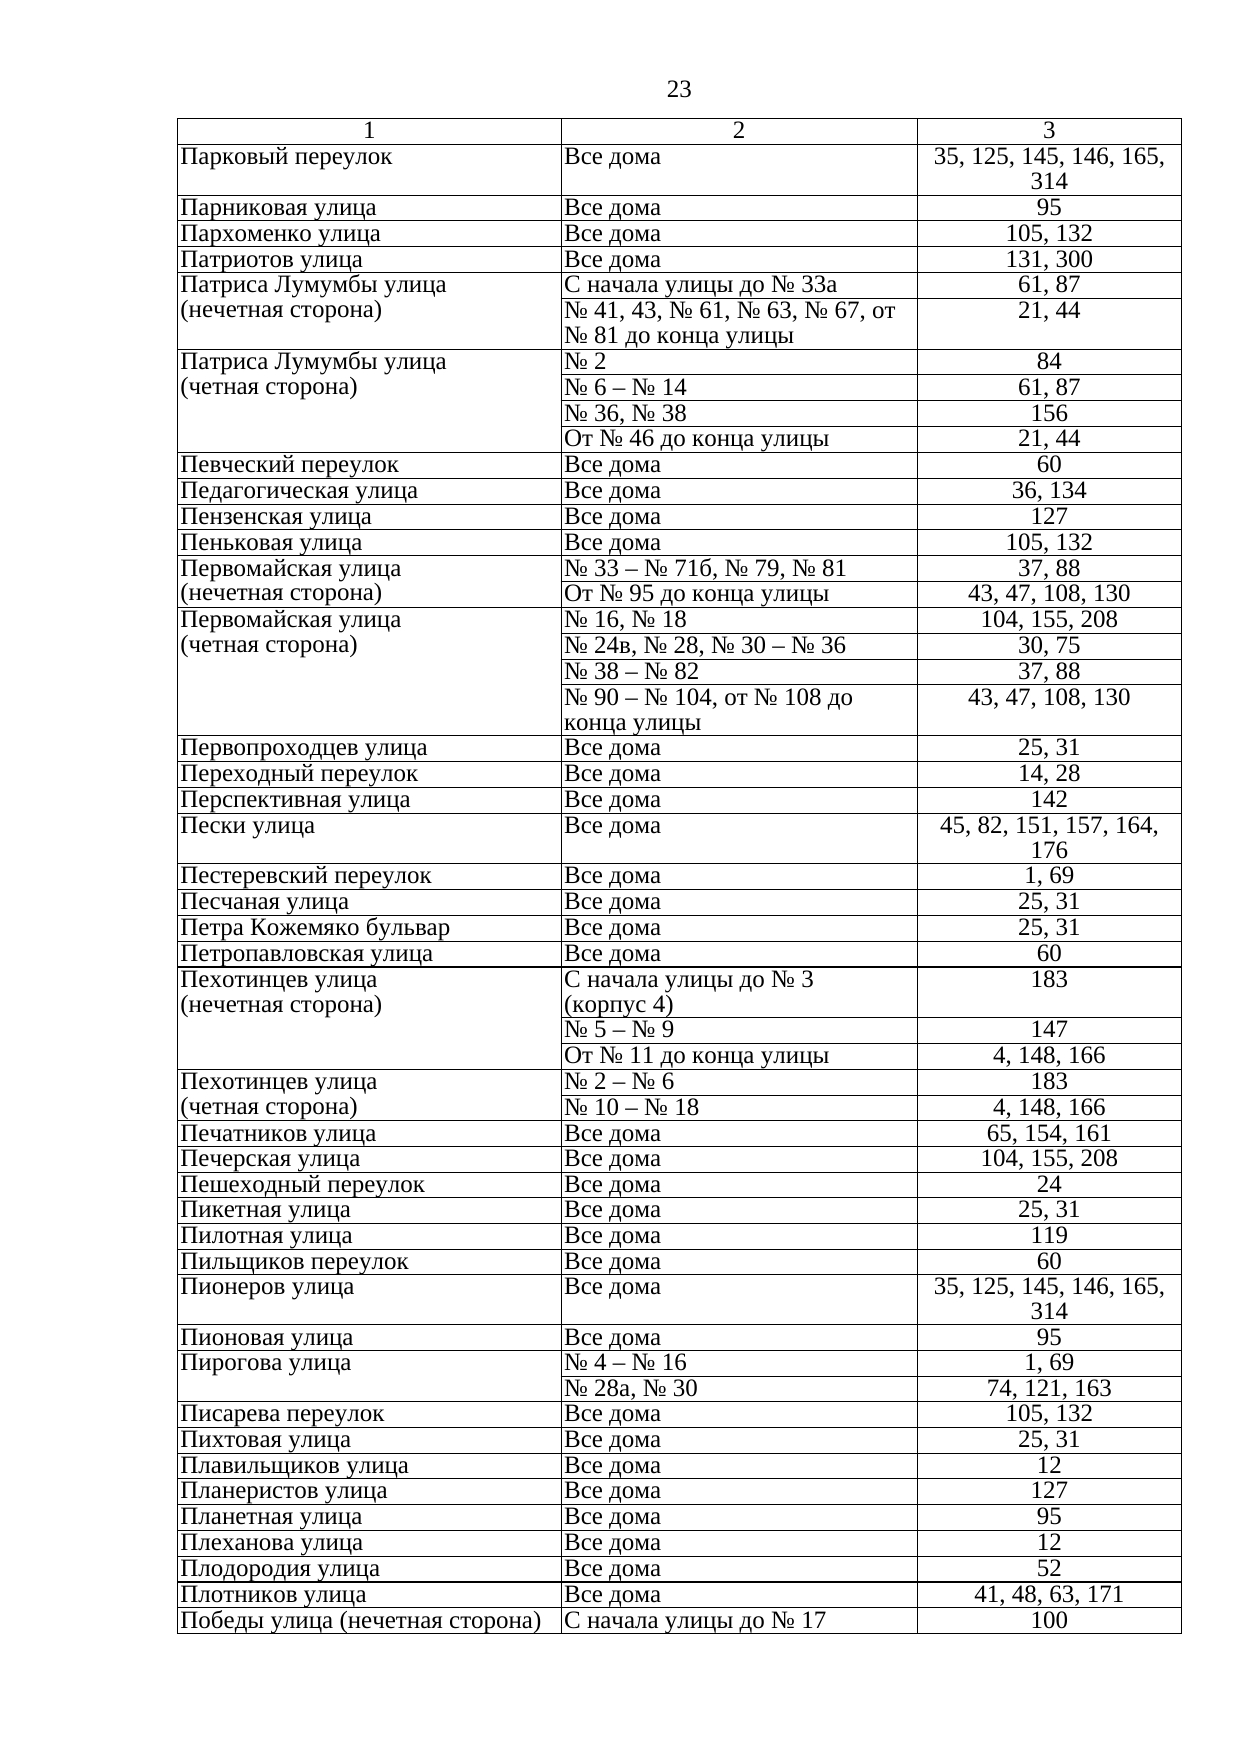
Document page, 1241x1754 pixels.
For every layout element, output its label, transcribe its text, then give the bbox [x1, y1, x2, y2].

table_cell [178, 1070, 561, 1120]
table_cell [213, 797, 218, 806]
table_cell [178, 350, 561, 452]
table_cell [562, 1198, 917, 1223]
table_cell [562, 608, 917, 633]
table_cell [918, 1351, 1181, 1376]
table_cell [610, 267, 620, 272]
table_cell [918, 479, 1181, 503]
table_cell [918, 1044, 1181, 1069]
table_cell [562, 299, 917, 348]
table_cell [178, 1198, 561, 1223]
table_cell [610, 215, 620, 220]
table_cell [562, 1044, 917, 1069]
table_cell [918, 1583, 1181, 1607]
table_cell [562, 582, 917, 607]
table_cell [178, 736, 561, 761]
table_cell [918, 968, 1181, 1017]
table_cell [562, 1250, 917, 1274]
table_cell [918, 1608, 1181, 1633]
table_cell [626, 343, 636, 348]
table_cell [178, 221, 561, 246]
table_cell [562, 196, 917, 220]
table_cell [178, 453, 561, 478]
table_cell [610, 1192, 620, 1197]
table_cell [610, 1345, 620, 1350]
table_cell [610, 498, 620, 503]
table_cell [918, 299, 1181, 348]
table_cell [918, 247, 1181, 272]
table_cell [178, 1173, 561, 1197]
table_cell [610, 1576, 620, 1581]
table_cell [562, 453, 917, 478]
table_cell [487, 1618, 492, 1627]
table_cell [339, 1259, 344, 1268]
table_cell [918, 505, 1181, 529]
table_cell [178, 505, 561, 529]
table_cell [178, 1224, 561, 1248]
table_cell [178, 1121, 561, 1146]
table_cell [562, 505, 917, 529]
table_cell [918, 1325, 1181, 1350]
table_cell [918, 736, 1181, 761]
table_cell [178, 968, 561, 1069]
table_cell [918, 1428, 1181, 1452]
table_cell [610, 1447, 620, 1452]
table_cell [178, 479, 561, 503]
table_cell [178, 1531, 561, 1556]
table_header 2 [562, 119, 917, 144]
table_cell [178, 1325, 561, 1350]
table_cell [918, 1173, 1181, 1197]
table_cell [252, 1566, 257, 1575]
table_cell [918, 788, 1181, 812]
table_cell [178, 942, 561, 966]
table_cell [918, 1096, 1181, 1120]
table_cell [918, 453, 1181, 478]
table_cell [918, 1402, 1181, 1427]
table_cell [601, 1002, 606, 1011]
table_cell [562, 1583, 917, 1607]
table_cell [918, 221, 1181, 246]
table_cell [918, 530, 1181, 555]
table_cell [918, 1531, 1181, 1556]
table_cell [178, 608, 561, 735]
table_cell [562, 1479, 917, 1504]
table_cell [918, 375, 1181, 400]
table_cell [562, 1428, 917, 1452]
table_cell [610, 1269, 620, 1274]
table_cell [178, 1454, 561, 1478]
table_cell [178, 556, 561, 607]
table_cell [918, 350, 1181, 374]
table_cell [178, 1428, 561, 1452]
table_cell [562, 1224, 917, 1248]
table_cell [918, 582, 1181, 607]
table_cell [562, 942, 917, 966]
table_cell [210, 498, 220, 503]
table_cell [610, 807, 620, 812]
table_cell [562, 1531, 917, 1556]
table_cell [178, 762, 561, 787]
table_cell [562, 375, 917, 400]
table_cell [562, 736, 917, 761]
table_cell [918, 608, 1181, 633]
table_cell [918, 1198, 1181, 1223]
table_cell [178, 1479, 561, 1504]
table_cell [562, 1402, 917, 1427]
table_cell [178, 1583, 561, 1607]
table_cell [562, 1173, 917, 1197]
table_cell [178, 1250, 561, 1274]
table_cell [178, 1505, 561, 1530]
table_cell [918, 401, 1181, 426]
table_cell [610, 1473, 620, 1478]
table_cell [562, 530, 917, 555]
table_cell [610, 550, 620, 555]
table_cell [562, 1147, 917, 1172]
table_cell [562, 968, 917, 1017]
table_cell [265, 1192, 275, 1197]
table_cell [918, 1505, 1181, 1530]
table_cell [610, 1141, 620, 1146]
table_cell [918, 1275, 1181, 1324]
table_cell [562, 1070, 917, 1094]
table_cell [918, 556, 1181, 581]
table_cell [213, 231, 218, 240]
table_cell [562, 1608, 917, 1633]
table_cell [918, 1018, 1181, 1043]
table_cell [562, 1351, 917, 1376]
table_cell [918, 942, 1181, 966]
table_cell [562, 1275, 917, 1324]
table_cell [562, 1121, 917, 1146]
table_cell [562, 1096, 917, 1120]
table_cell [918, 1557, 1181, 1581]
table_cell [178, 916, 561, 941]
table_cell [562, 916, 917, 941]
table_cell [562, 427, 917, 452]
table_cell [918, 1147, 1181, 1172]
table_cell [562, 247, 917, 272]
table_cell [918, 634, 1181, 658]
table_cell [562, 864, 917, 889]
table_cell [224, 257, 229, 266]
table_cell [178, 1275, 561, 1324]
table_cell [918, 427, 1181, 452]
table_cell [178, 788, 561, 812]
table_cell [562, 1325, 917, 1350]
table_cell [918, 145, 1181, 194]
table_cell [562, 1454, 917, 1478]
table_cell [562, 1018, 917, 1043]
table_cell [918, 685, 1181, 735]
table_header 3 [918, 119, 1181, 144]
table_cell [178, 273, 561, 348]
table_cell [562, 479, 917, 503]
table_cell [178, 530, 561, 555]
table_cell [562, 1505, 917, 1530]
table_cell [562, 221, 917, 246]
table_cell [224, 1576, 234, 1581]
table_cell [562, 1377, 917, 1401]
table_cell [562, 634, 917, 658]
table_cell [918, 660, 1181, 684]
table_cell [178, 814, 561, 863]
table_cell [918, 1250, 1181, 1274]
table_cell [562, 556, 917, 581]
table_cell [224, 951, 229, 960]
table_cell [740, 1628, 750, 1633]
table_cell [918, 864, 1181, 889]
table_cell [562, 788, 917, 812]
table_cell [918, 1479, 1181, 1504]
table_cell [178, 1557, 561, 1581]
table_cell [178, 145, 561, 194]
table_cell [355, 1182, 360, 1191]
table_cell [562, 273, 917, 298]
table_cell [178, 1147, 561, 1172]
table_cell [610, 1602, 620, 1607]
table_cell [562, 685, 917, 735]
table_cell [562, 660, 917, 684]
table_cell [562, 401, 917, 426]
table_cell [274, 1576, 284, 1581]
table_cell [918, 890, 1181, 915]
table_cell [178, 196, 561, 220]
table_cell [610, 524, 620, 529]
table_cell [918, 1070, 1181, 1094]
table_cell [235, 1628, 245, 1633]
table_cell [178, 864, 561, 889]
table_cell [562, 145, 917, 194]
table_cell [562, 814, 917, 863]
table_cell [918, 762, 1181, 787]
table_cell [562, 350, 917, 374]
table_header 1 [178, 119, 561, 144]
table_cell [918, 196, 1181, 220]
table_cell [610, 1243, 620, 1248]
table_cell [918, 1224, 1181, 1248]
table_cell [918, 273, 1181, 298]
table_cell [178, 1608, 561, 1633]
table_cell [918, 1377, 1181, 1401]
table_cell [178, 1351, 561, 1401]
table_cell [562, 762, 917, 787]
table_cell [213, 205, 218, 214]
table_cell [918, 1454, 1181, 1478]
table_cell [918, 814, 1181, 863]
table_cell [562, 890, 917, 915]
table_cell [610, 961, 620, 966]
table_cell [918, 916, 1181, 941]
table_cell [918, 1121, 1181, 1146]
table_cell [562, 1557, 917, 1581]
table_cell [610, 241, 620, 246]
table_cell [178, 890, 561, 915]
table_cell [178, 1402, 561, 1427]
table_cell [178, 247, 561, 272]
